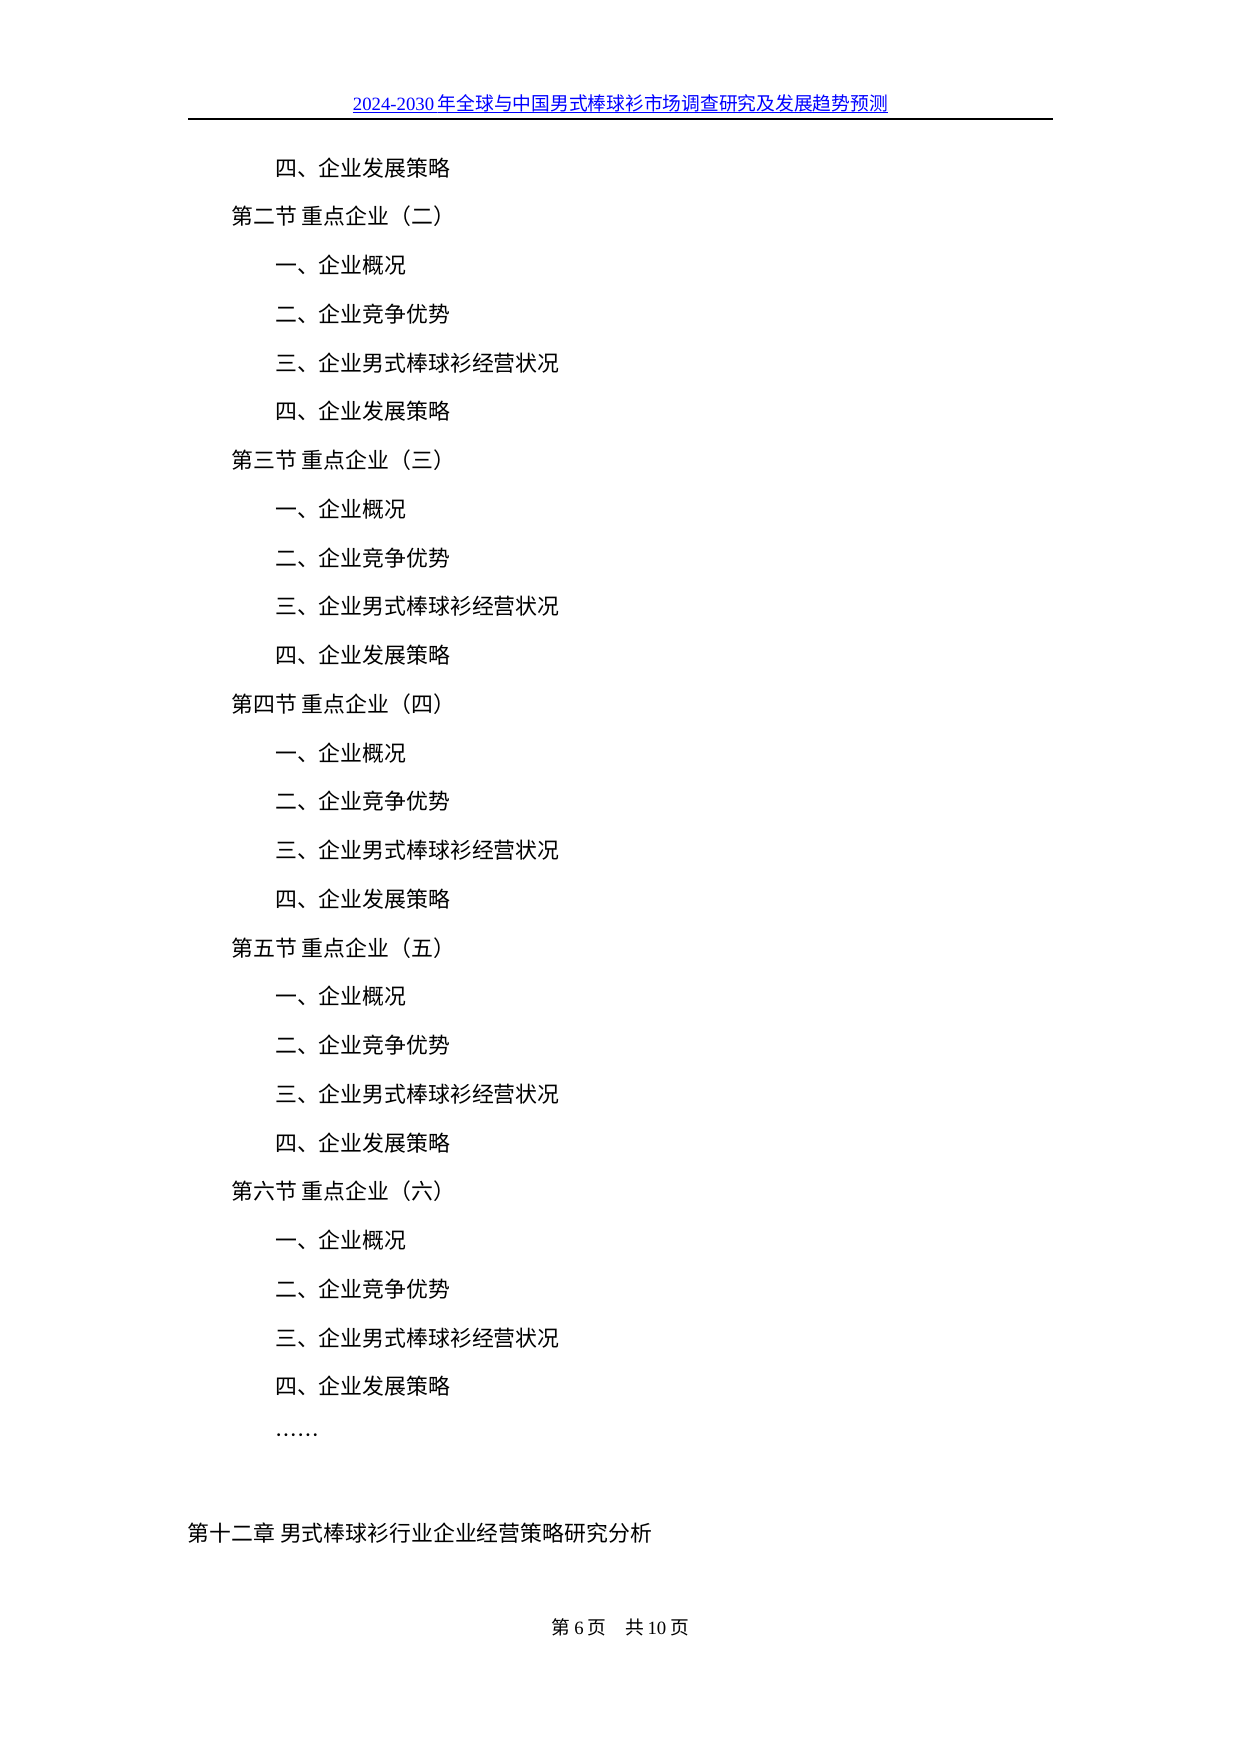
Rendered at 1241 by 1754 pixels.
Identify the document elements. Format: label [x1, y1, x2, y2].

text [187, 150, 1053, 1548]
